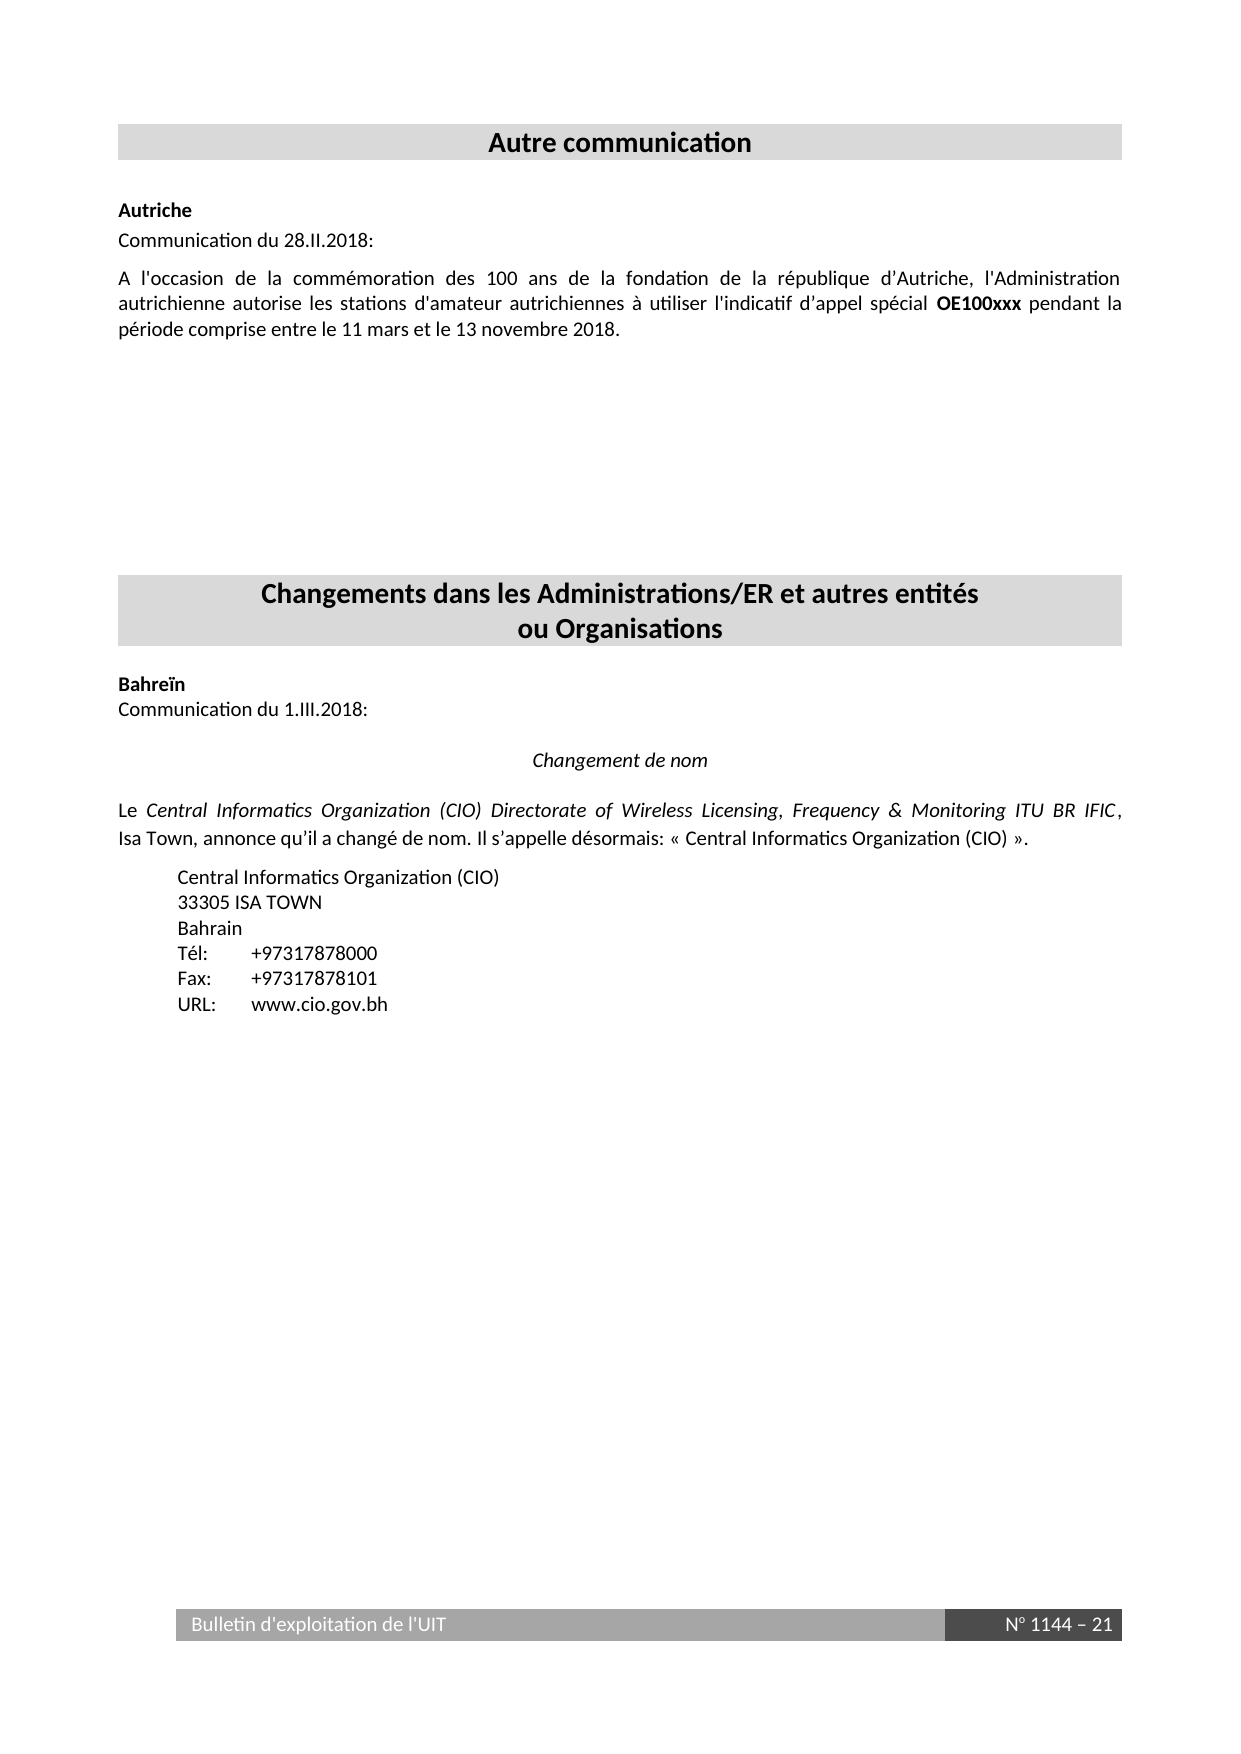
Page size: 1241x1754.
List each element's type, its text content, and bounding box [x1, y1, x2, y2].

text Central Informatics Organization (CIO) 33305 ISA TOWN Bahrain Tél: +97317878000 Fax: +97317878101 URL: www.cio.gov.bh [118, 864, 1122, 1016]
text Autriche [118, 197, 1122, 223]
text Bahreïn [118, 671, 1122, 697]
text Communication du 28.II.2018: [118, 227, 1122, 252]
subtitle Autre communication [118, 124, 1122, 160]
text Le Central Informatics Organization (CIO) Directorate of Wireless Licensing, Frequency & Monitoring ITU BR IFIC, Isa Town, annonce qu’il a changé de nom. Il s’appelle désormais: « Central Informatics Organization (CIO) ». [118, 797, 1122, 851]
text Changement de nom [118, 747, 1122, 772]
text A l'occasion de la commémoration des 100 ans de la fondation de la république d’Autriche, l'Administration autrichienne autorise les stations d'amateur autrichiennes à utiliser l'indicatif d’appel spécial OE100xxx pendant la période comprise entre le 11 mars et le 13 novembre 2018. [118, 265, 1122, 341]
subtitle Changements dans les Administrations/ER et autres entités ou Organisations [118, 575, 1122, 646]
text Communication du 1.III.2018: [118, 697, 1122, 722]
